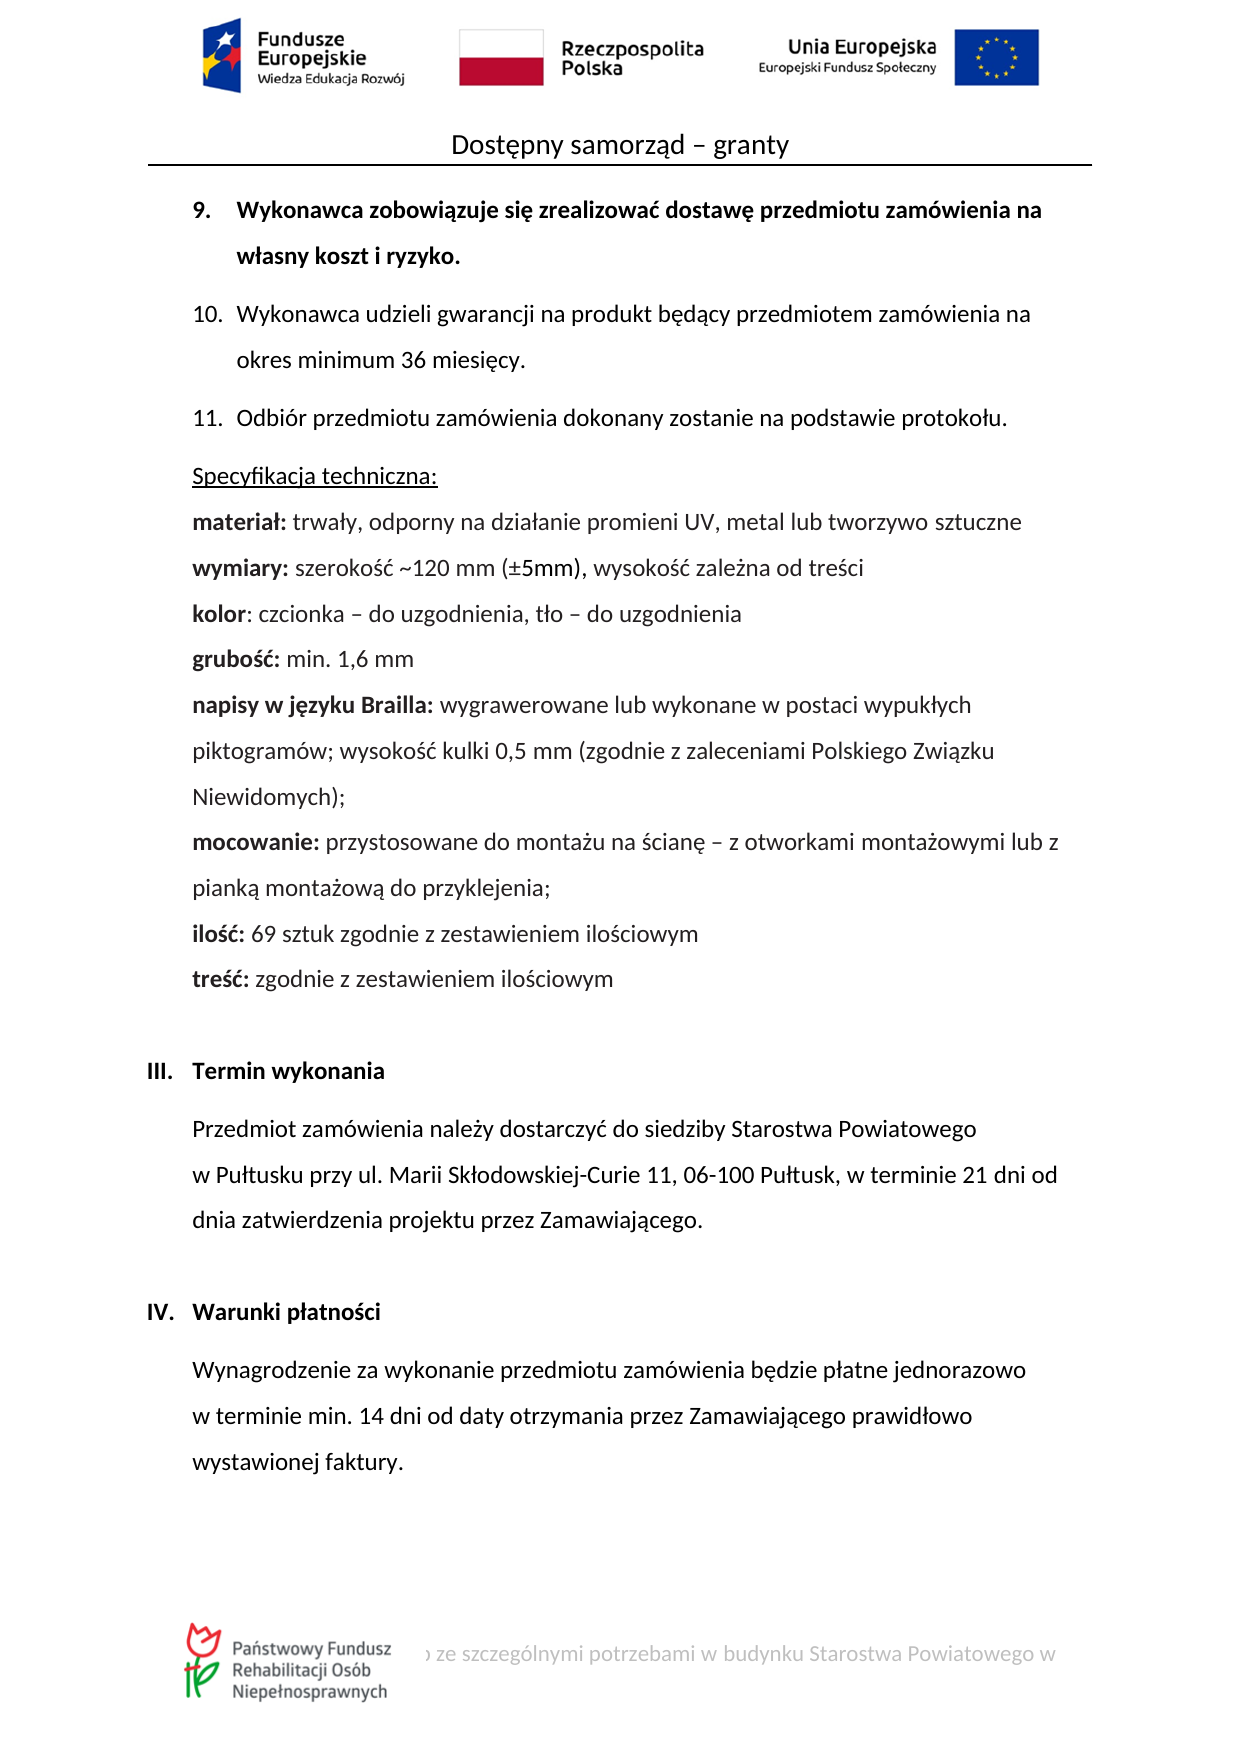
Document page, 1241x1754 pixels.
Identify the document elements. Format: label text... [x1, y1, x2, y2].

list Odbiór przedmiotu zamówienia dokonany zostanie na podstawie protokołu. [192, 402, 1092, 433]
text grubość: min. 1,6 mm [192, 643, 1092, 674]
text ilość: 69 sztuk zgodnie z zestawieniem ilościowym [192, 918, 1092, 948]
list Wykonawca zobowiązuje się zrealizować dostawę przedmiotu zamówienia na własny koszt i ryzyko. [192, 194, 1092, 271]
list Termin wykonania [147, 1055, 1092, 1086]
text materiał: trwały, odporny na działanie promieni UV, metal lub tworzywo sztuczne [192, 506, 1092, 537]
text napisy w języku Brailla: wygrawerowane lub wykonane w postaci wypukłych piktogramów; wysokość kulki 0,5 mm (zgodnie z zaleceniami Polskiego Związku Niewidomych); [192, 689, 1092, 811]
text kolor: czcionka – do uzgodnienia, tło – do uzgodnienia [192, 598, 1092, 628]
text mocowanie: przystosowane do montażu na ścianę – z otworkami montażowymi lub z pianką montażową do przyklejenia; [192, 826, 1092, 903]
picture [147, 1588, 426, 1732]
picture [184, 0, 1057, 111]
list Przedmiot zamówienia należy dostarczyć do siedziby Starostwa Powiatowego w Pułtusku przy ul. Marii Skłodowskiej-Curie 11, 06-100 Pułtusk, w terminie 21 dni od dnia zatwierdzenia projektu przez Zamawiającego. [192, 1113, 1092, 1235]
list Wykonawca udzieli gwarancji na produkt będący przedmiotem zamówienia na okres minimum 36 miesięcy. [192, 298, 1092, 374]
list Wynagrodzenie za wykonanie przedmiotu zamówienia będzie płatne jednorazowo w terminie min. 14 dni od daty otrzymania przez Zamawiającego prawidłowo wystawionej faktury. [192, 1354, 1092, 1476]
text treść: zgodnie z zestawieniem ilościowym [192, 963, 1092, 994]
list Warunki płatności [147, 1296, 1092, 1327]
text wymiary: szerokość ~120 mm (±5mm), wysokość zależna od treści [192, 552, 1092, 582]
text Specyfikacja techniczna: [192, 461, 1092, 491]
